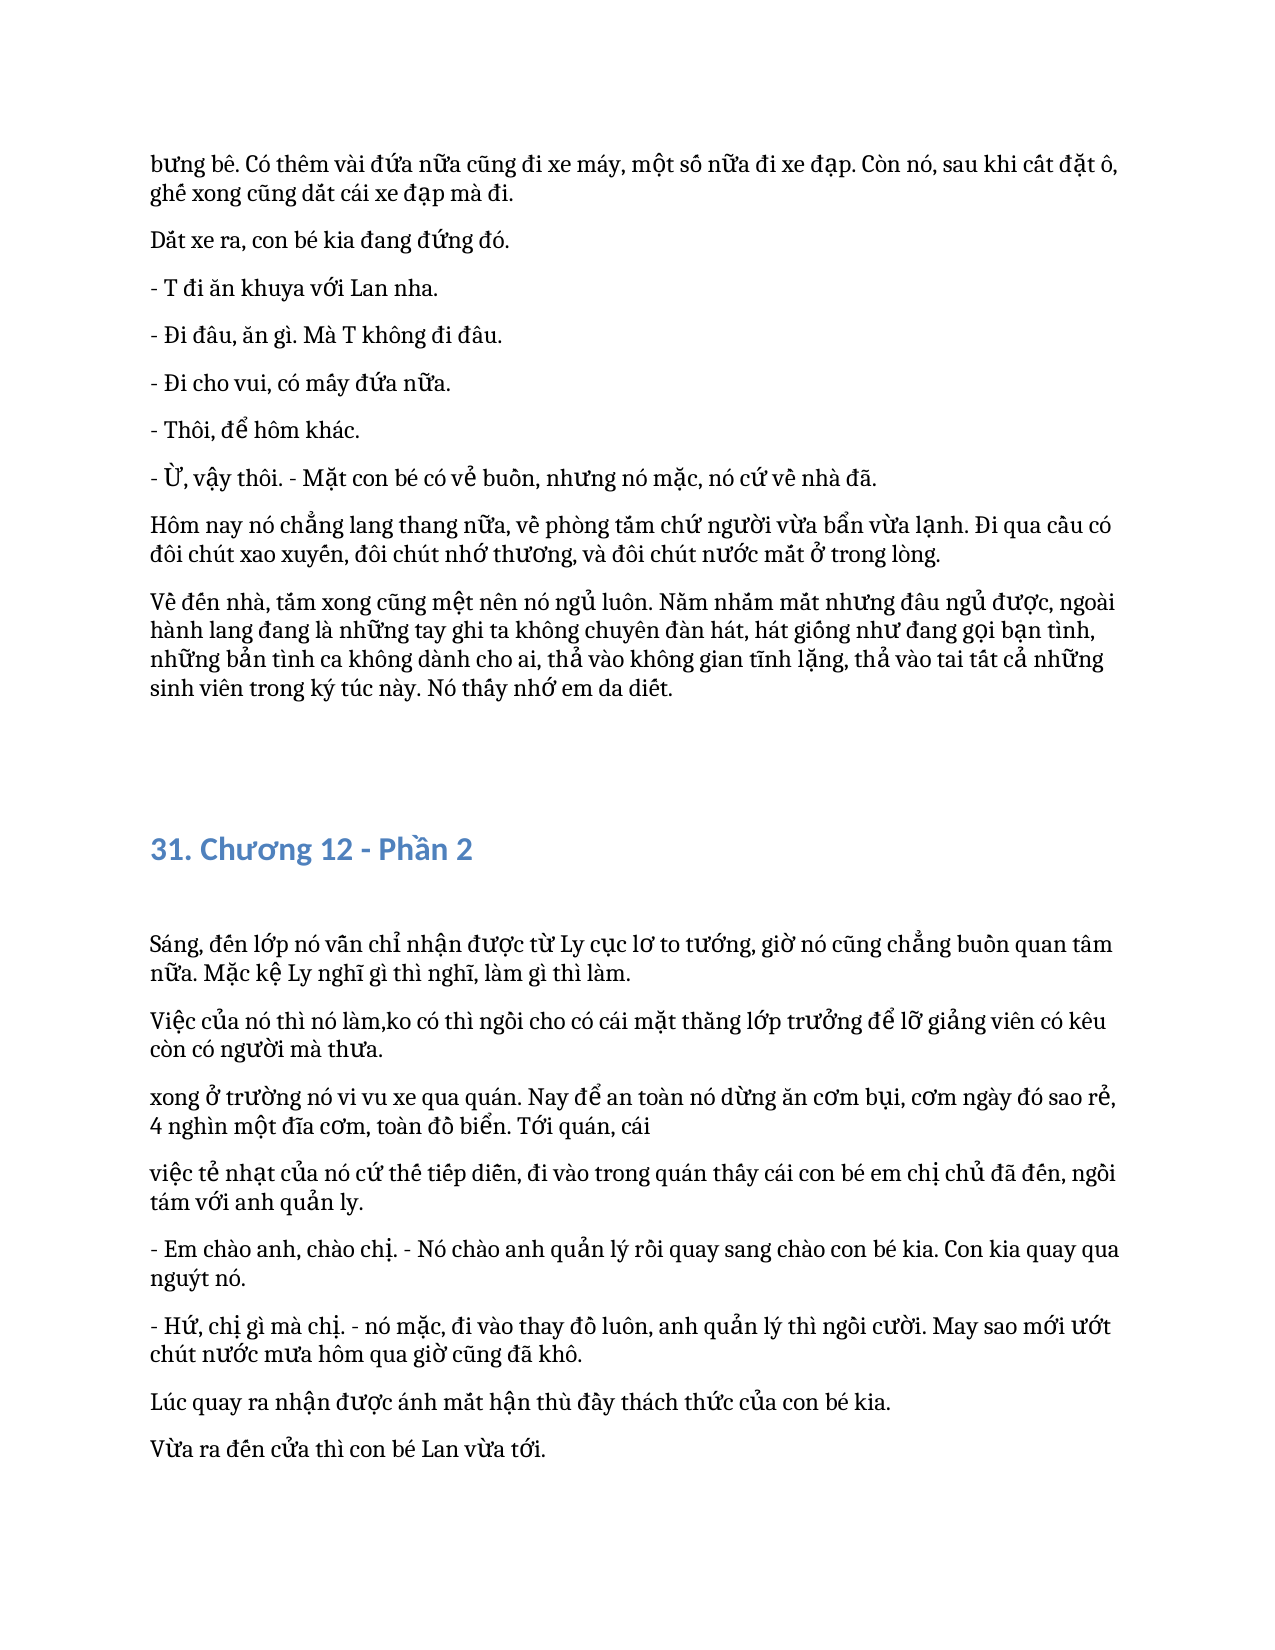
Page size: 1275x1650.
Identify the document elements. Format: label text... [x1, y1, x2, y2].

text việc tẻ nhạt của nó cứ thế tiếp diễn, đi vào trong quán thấy cái con bé em chị chủ đã đến, ngồi tám với anh quản ly. [150, 1159, 1125, 1217]
text - Thôi, để hôm khác. [150, 416, 1125, 445]
text Việc của nó thì nó làm,ko có thì ngồi cho có cái mặt thằng lớp trưởng để lỡ giảng viên có kêu còn có người mà thưa. [150, 1007, 1125, 1064]
text - Đi cho vui, có mấy đứa nữa. [150, 369, 1125, 397]
text - T đi ăn khuya với Lan nha. [150, 274, 1125, 302]
text Hôm nay nó chẳng lang thang nữa, về phòng tắm chứ người vừa bẩn vừa lạnh. Đi qua cầu có đôi chút xao xuyến, đôi chút nhớ thương, và đôi chút nước mắt ở trong lòng. [150, 511, 1125, 569]
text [150, 150, 1125, 207]
text - Hứ, chị gì mà chị. - nó mặc, đi vào thay đồ luôn, anh quản lý thì ngồi cười. May sao mới ướt chút nước mưa hôm qua giờ cũng đã khô. [150, 1312, 1125, 1369]
subtitle 31. Chương 12 - Phần 2 [150, 828, 1125, 869]
text - Ừ, vậy thôi. - Mặt con bé có vẻ buồn, nhưng nó mặc, nó cứ về nhà đã. [150, 464, 1125, 492]
text Dắt xe ra, con bé kia đang đứng đó. [150, 226, 1125, 255]
text - Đi đâu, ăn gì. Mà T không đi đâu. [150, 321, 1125, 350]
text Vừa ra đến cửa thì con bé Lan vừa tới. [150, 1435, 1125, 1464]
text Lúc quay ra nhận được ánh mắt hận thù đầy thách thức của con bé kia. [150, 1388, 1125, 1417]
text xong ở trường nó vi vu xe qua quán. Nay để an toàn nó dừng ăn cơm bụi, cơm ngày đó sao rẻ, 4 nghìn một đĩa cơm, toàn đồ biển. Tới quán, cái [150, 1083, 1125, 1140]
text - Em chào anh, chào chị. - Nó chào anh quản lý rồi quay sang chào con bé kia. Con kia quay qua nguýt nó. [150, 1235, 1125, 1293]
text Sáng, đến lớp nó vẫn chỉ nhận được từ Ly cục lơ to tướng, giờ nó cũng chẳng buồn quan tâm nữa. Mặc kệ Ly nghĩ gì thì nghĩ, làm gì thì làm. [150, 873, 1125, 988]
text Về đến nhà, tắm xong cũng mệt nên nó ngủ luôn. Nằm nhắm mắt nhưng đâu ngủ được, ngoài hành lang đang là những tay ghi ta không chuyên đàn hát, hát giống như đang gọi bạn tình, những bản tình ca không dành cho ai, thả vào không gian tĩnh lặng, thả vào tai tất cả những sinh viên trong ký túc này. Nó thấy nhớ em da diết. [150, 587, 1125, 702]
